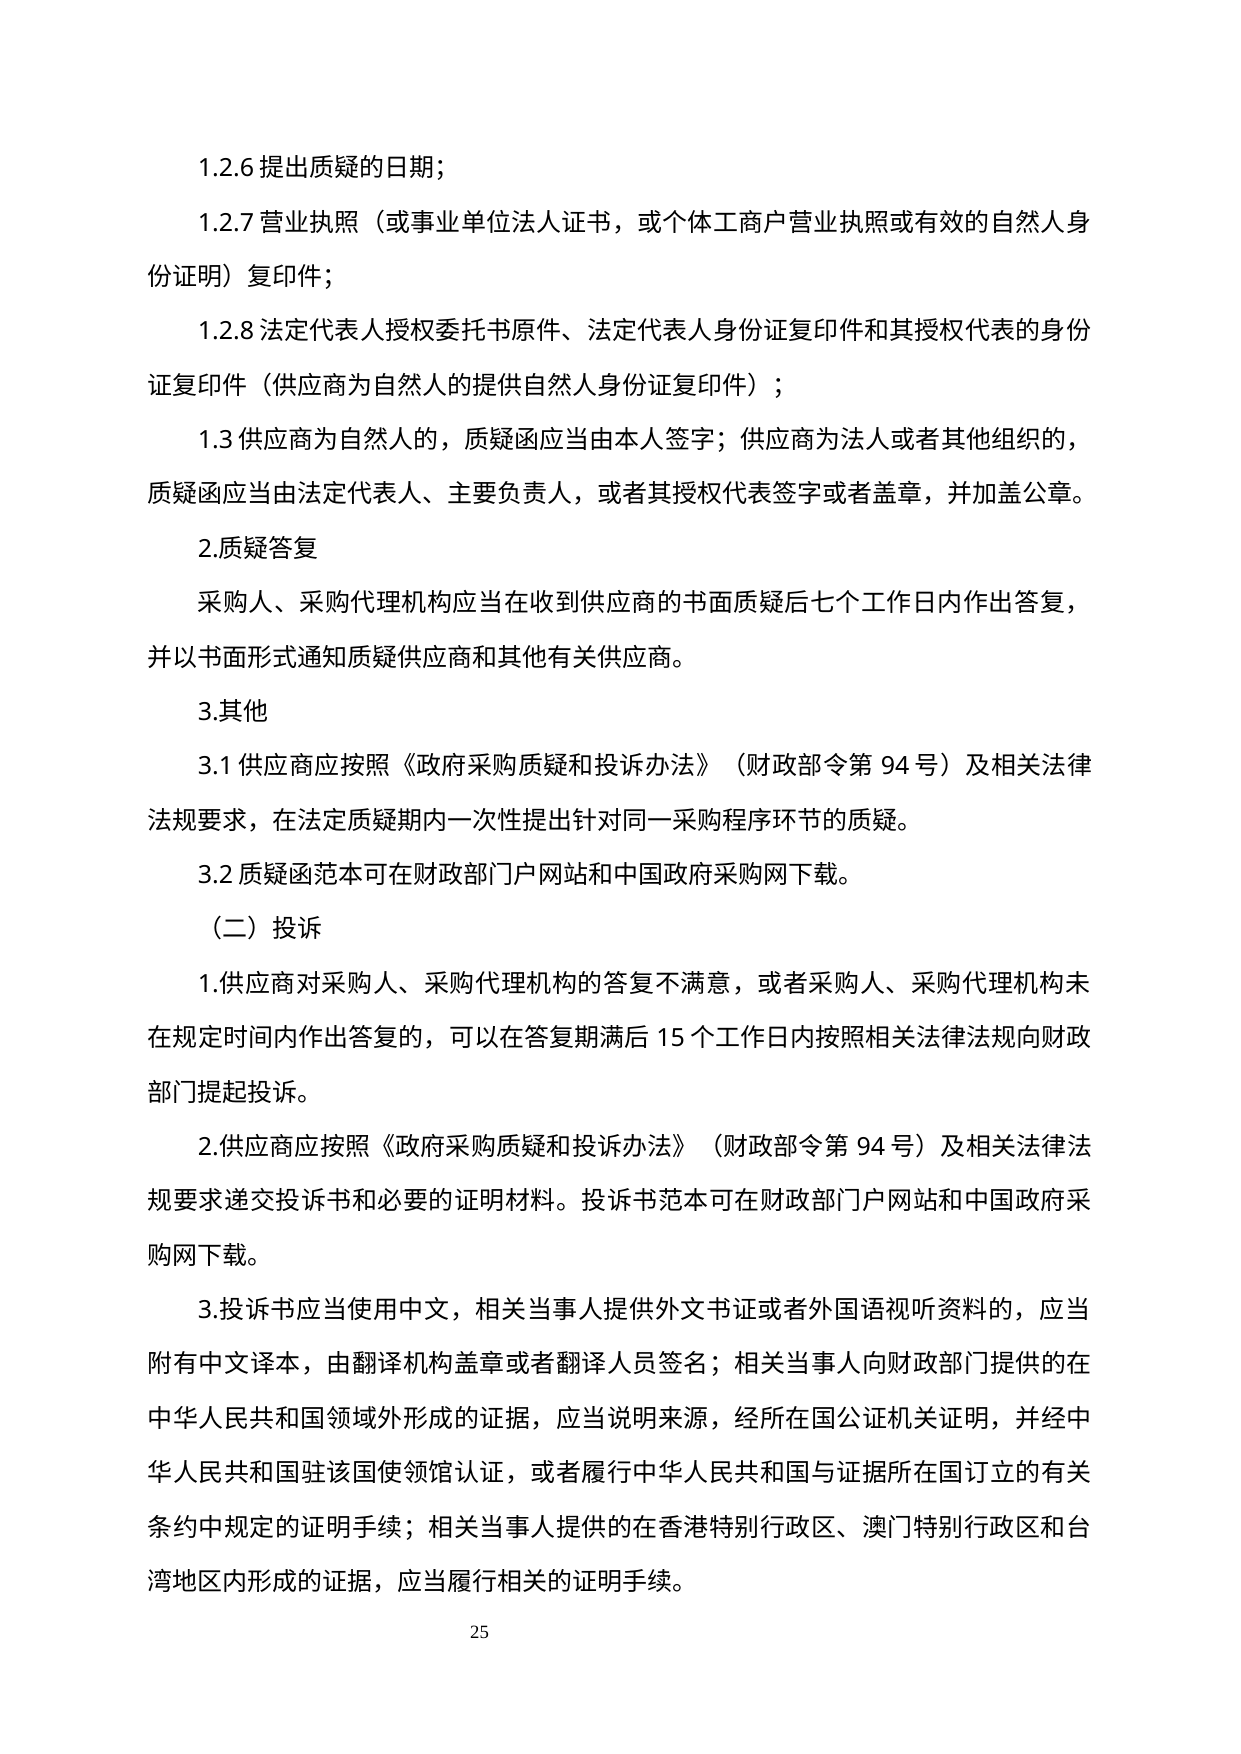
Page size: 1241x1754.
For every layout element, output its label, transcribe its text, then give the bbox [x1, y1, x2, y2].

text 1.供应商对采购人、采购代理机构的答复不满意，或者采购人、采购代理机构未在规定时间内作出答复的，可以在答复期满后15个工作日内按照相关法律法规向财政部门提起投诉。 [148, 963, 1093, 1108]
text 3.投诉书应当使用中文，相关当事人提供外文书证或者外国语视听资料的，应当附有中文译本，由翻译机构盖章或者翻译人员签名；相关当事人向财政部门提供的在中华人民共和国领域外形成的证据，应当说明来源，经所在国公证机关证明，并经中华人民共和国驻该国使领馆认证，或者履行中华人民共和国与证据所在国订立的有关条约中规定的证明手续；相关当事人提供的在香港特别行政区、澳门特别行政区和台湾地区内形成的证据，应当履行相关的证明手续。 [148, 1289, 1093, 1598]
text 3.2质疑函范本可在财政部门户网站和中国政府采购网下载。 [148, 854, 1093, 891]
text 采购人、采购代理机构应当在收到供应商的书面质疑后七个工作日内作出答复，并以书面形式通知质疑供应商和其他有关供应商。 [148, 583, 1093, 673]
text （二）投诉 [148, 909, 1093, 945]
text 3.1供应商应按照《政府采购质疑和投诉办法》（财政部令第94号）及相关法律法规要求，在法定质疑期内一次性提出针对同一采购程序环节的质疑。 [148, 746, 1093, 836]
text 1.3供应商为自然人的，质疑函应当由本人签字；供应商为法人或者其他组织的，质疑函应当由法定代表人、主要负责人，或者其授权代表签字或者盖章，并加盖公章。 [148, 419, 1093, 510]
text 2.供应商应按照《政府采购质疑和投诉办法》（财政部令第94号）及相关法律法规要求递交投诉书和必要的证明材料。投诉书范本可在财政部门户网站和中国政府采购网下载。 [148, 1126, 1093, 1271]
text 1.2.8法定代表人授权委托书原件、法定代表人身份证复印件和其授权代表的身份证复印件（供应商为自然人的提供自然人身份证复印件）； [148, 311, 1093, 401]
text 2.质疑答复 [148, 528, 1093, 564]
text 1.2.7营业执照（或事业单位法人证书，或个体工商户营业执照或有效的自然人身份证明）复印件； [148, 202, 1093, 293]
text 1.2.6提出质疑的日期； [148, 148, 1093, 184]
text 3.其他 [148, 691, 1093, 728]
